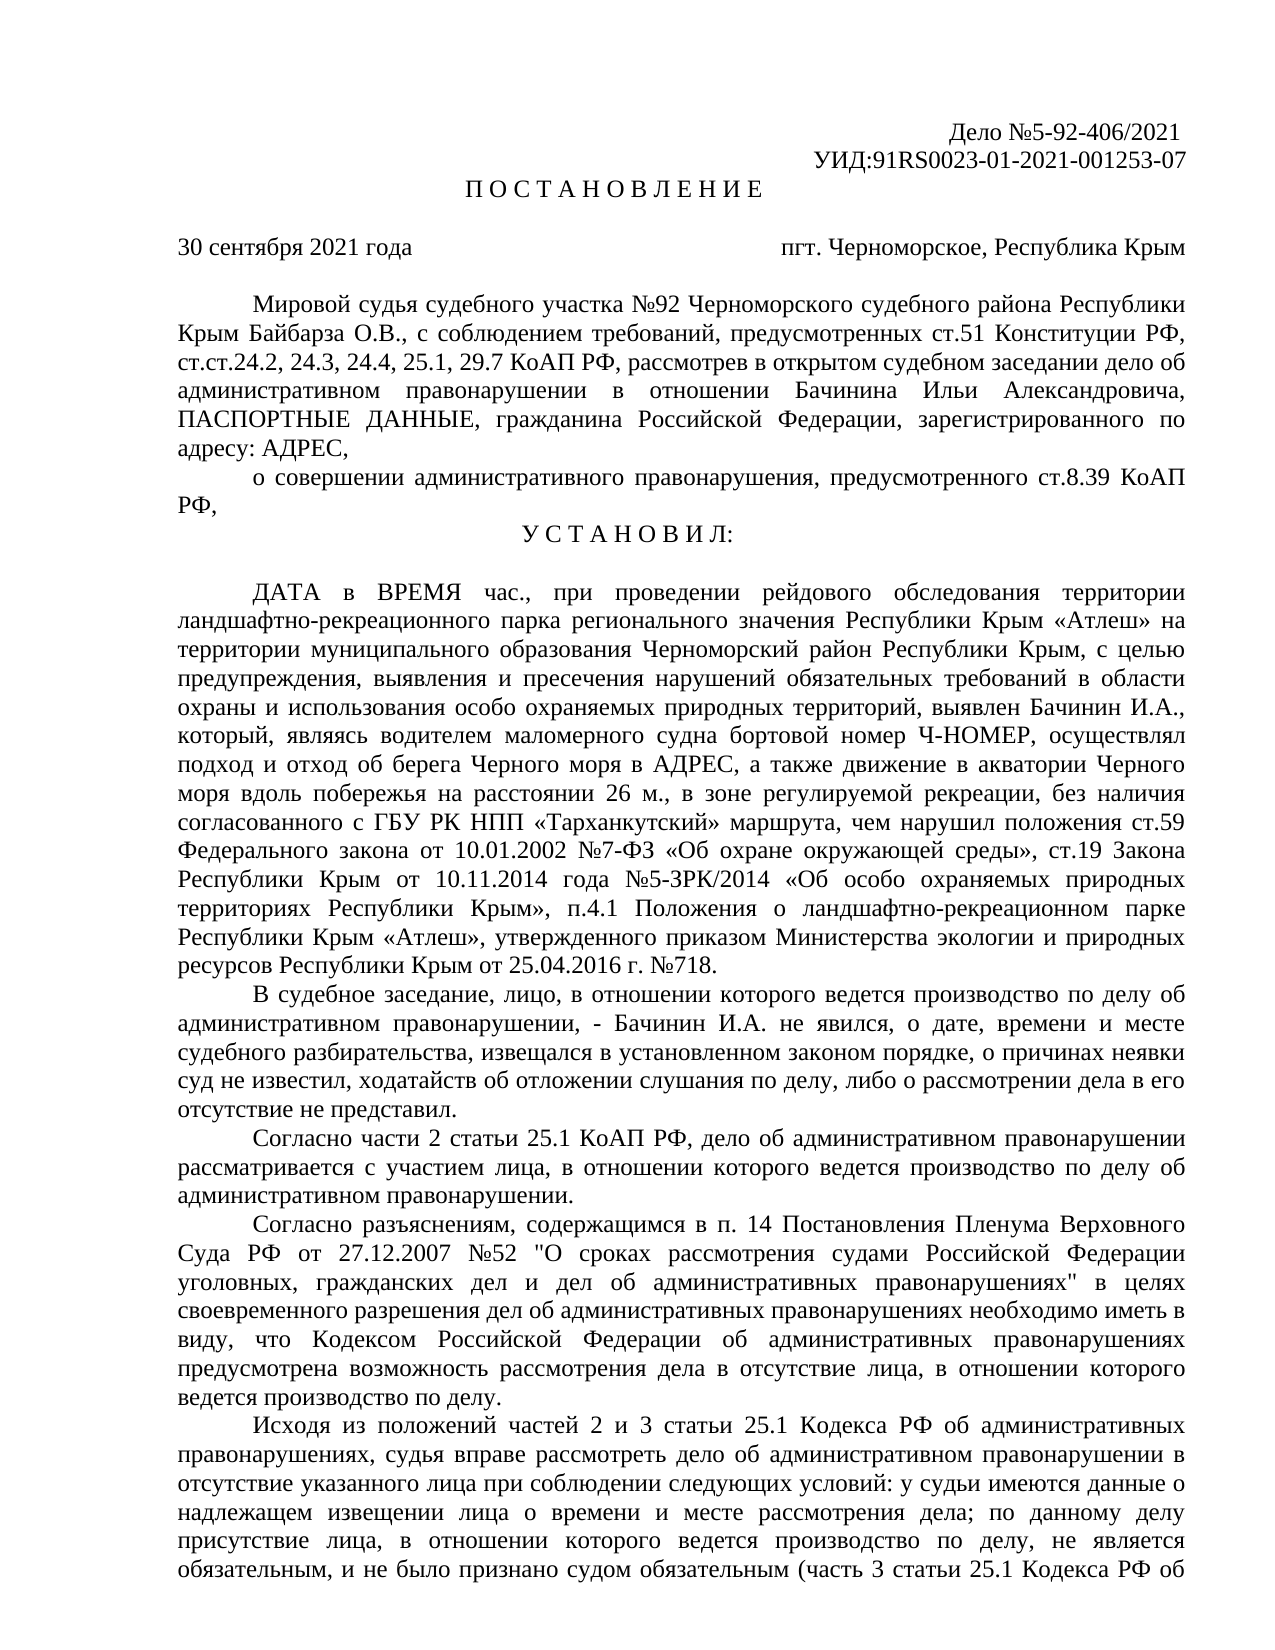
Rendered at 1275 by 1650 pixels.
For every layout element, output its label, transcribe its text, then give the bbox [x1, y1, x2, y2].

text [177, 1410, 1186, 1583]
text Согласно части 2 статьи 25.1 КоАП РФ, дело об административном правонарушении рассматривается с участием лица, в отношении которого ведется производство по делу об административном правонарушении. [177, 1123, 1186, 1209]
text В судебное заседание, лицо, в отношении которого ведется производство по делу об административном правонарушении, - Бачинин И.А. не явился, о дате, времени и месте судебного разбирательства, извещался в установленном законом порядке, о причинах неявки суд не известил, ходатайств об отложении слушания по делу, либо о рассмотрении дела в его отсутствие не представил. [177, 979, 1186, 1123]
text УИД:91RS0023-01-2021-001253-07 [177, 145, 1186, 174]
text П О С Т А Н О В Л Е Н И Е [177, 174, 1186, 203]
text 30 сентября 2021 года пгт. Черноморское, Республика Крым [177, 232, 1186, 260]
text Дело №5-92-406/2021 [177, 117, 1186, 145]
text Согласно разъяснениям, содержащимся в п. 14 Постановления Пленума Верховного Суда РФ от 27.12.2007 №52 "О сроках рассмотрения судами Российской Федерации уголовных, гражданских дел и дел об административных правонарушениях" в целях своевременного разрешения дел об административных правонарушениях необходимо иметь в виду, что Кодексом Российской Федерации об административных правонарушениях предусмотрена возможность рассмотрения дела в отсутствие лица, в отношении которого ведется производство по делу. [177, 1209, 1186, 1410]
text ДАТА в ВРЕМЯ час., при проведении рейдового обследования территории ландшафтно-рекреационного парка регионального значения Республики Крым «Атлеш» на территории муниципального образования Черноморский район Республики Крым, с целью предупреждения, выявления и пресечения нарушений обязательных требований в области охраны и использования особо охраняемых природных территорий, выявлен Бачинин И.А., который, являясь водителем маломерного судна бортовой номер Ч-НОМЕР, осуществлял подход и отход об берега Черного моря в АДРЕС, а также движение в акватории Черного моря вдоль побережья на расстоянии 26 м., в зоне регулируемой рекреации, без наличия согласованного с ГБУ РК НПП «Тарханкутский» маршрута, чем нарушил положения ст.59 Федерального закона от 10.01.2002 №7-ФЗ «Об охране окружающей среды», ст.19 Закона Республики Крым от 10.11.2014 года №5-ЗРК/2014 «Об особо охраняемых природных территориях Республики Крым», п.4.1 Положения о ландшафтно-рекреационном парке Республики Крым «Атлеш», утвержденного приказом Министерства экологии и природных ресурсов Республики Крым от 25.04.2016 г. №718. [177, 577, 1186, 979]
text Мировой судья судебного участка №92 Черноморского судебного района Республики Крым Байбарза О.В., с соблюдением требований, предусмотренных ст.51 Конституции РФ, ст.ст.24.2, 24.3, 24.4, 25.1, 29.7 КоАП РФ, рассмотрев в открытом судебном заседании дело об административном правонарушении в отношении Бачинина Ильи Александровича, ПАСПОРТНЫЕ ДАННЫЕ, гражданина Российской Федерации, зарегистрированного по адресу: АДРЕС, [177, 289, 1186, 462]
text У С Т А Н О В И Л: [177, 519, 1186, 548]
text о совершении административного правонарушения, предусмотренного ст.8.39 КоАП РФ, [177, 462, 1186, 519]
